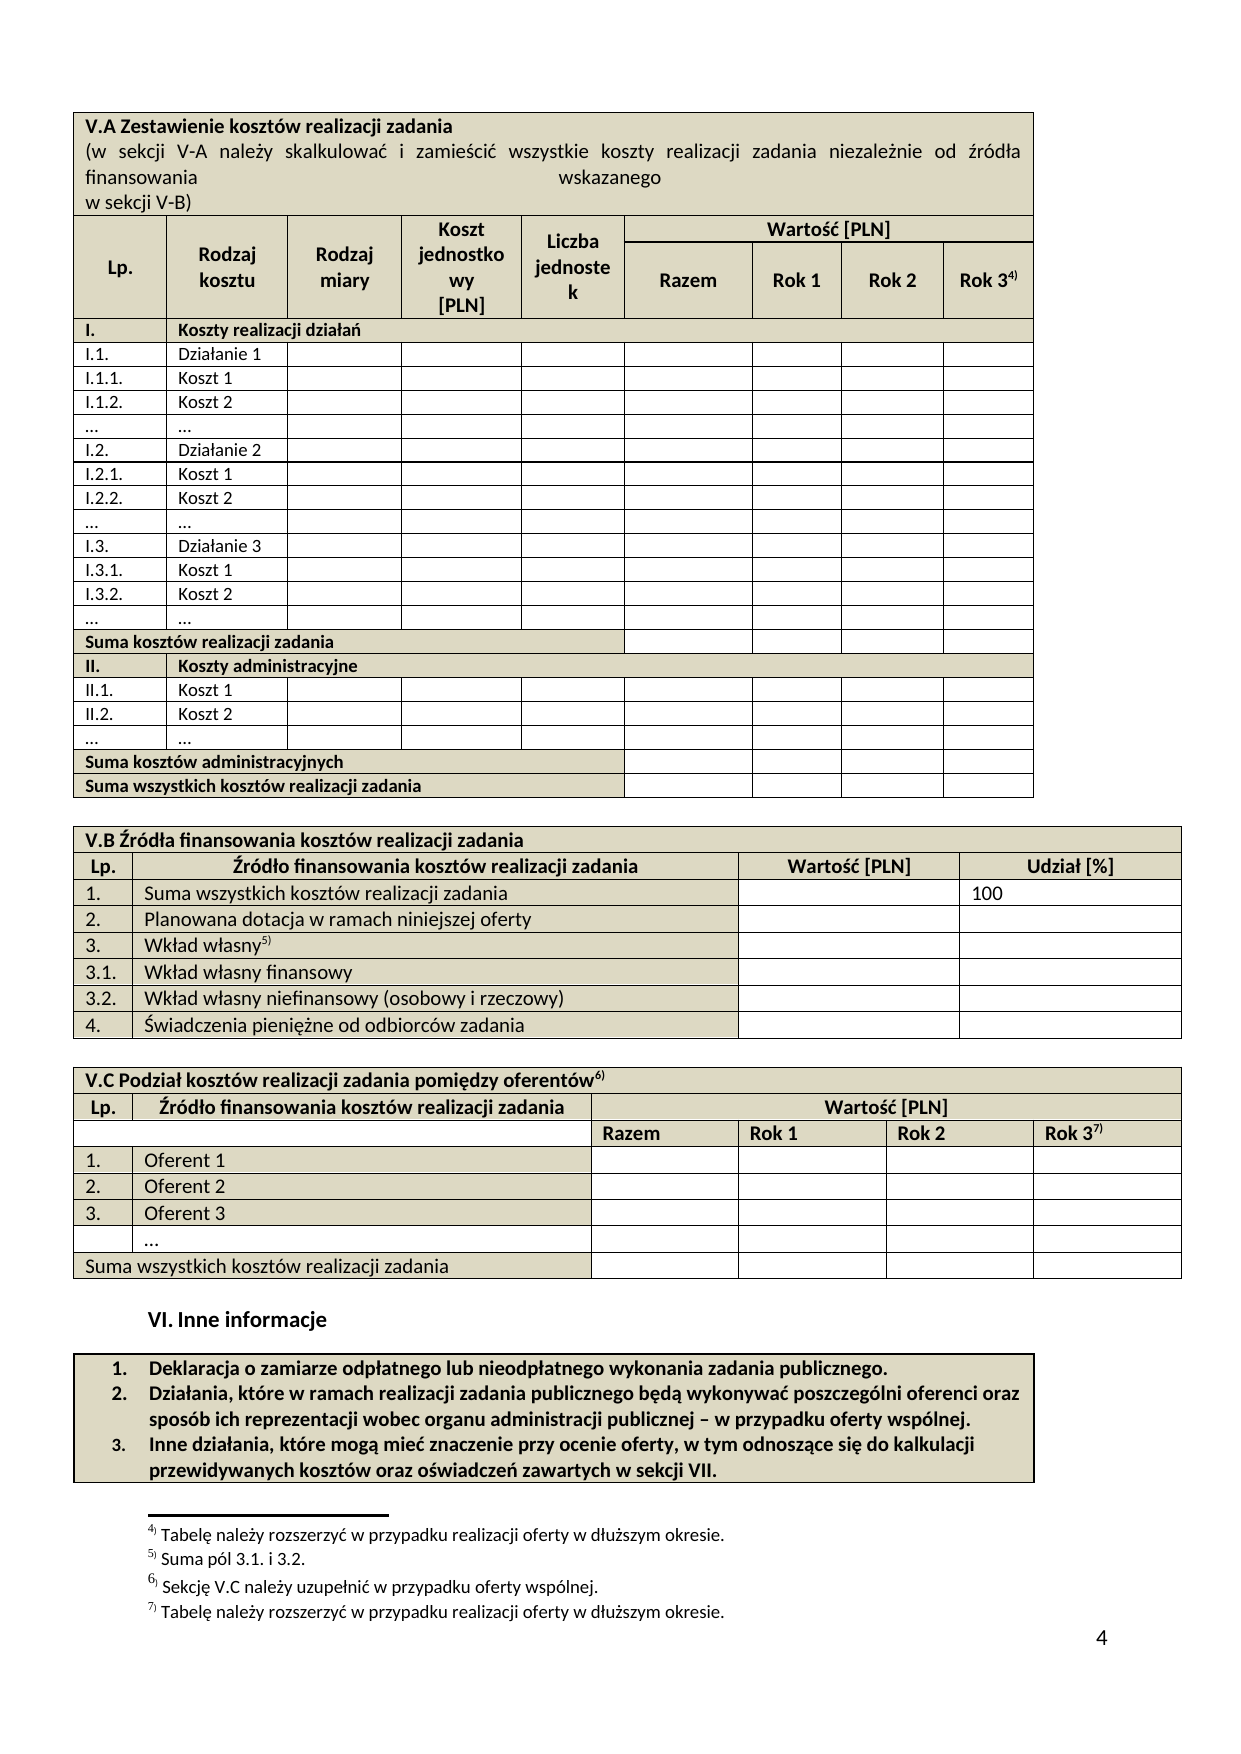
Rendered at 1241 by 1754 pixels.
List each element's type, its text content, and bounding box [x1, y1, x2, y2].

table_cell [739, 1200, 886, 1225]
table_cell I. [74, 319, 166, 342]
table_cell [625, 630, 752, 653]
table_cell Źródło finansowania kosztów realizacji zadania [133, 853, 738, 879]
table_cell Koszt 2 [167, 391, 287, 413]
table_cell [944, 343, 1033, 366]
table_cell Rok 2 [887, 1121, 1033, 1146]
table_cell I.1.1. [74, 367, 166, 389]
table_cell Rok 2 [842, 243, 943, 318]
table_cell … [74, 510, 166, 533]
table_cell [625, 367, 752, 389]
table_cell [625, 534, 752, 557]
table_cell [944, 630, 1033, 653]
table_cell [842, 343, 943, 366]
table_cell [944, 486, 1033, 509]
table_cell [522, 606, 624, 629]
table_cell Źródło finansowania kosztów realizacji zadania [133, 1094, 591, 1119]
table_cell [887, 1253, 1033, 1278]
table_cell [625, 726, 752, 749]
table_cell I.3. [74, 534, 166, 557]
table_cell 3. [74, 1200, 132, 1225]
table_cell [960, 959, 1181, 984]
table_cell [288, 367, 401, 389]
table_cell [944, 558, 1033, 581]
table_cell [288, 606, 401, 629]
table_cell Oferent 1 [133, 1147, 591, 1172]
table_cell [288, 582, 401, 605]
table_header V.C Podział kosztów realizacji zadania pomiędzy oferentów) [74, 1068, 1181, 1093]
table_cell [522, 678, 624, 701]
table_cell Liczba jednostek [522, 216, 624, 318]
table_cell [402, 463, 521, 485]
table_cell [288, 463, 401, 485]
table_cell [288, 343, 401, 366]
table_cell 100 [960, 880, 1181, 905]
table_cell … [167, 510, 287, 533]
table_cell [402, 367, 521, 389]
table_cell I.1. [74, 343, 166, 366]
table_cell [842, 558, 943, 581]
table_cell [625, 702, 752, 725]
table_cell [522, 391, 624, 413]
table_cell [288, 678, 401, 701]
table_cell [74, 1226, 132, 1252]
table_cell [522, 486, 624, 509]
table_cell [753, 606, 841, 629]
table_cell Oferent 2 [133, 1174, 591, 1199]
table_cell Rok 3) [944, 243, 1033, 318]
table_cell [842, 774, 943, 797]
table_cell Koszt 1 [167, 367, 287, 389]
table_cell [753, 702, 841, 725]
table_cell [944, 678, 1033, 701]
table_cell Lp. [74, 853, 132, 879]
table_cell [739, 1147, 886, 1172]
table_header V.B Źródła finansowania kosztów realizacji zadania [74, 827, 1181, 852]
table_cell [944, 367, 1033, 389]
table_cell [753, 678, 841, 701]
text VI. Inne informacje [148, 1305, 1107, 1333]
table_cell Wartość [PLN] [625, 216, 1033, 241]
table_cell [842, 702, 943, 725]
table_cell [625, 750, 752, 773]
table_cell [402, 391, 521, 413]
table_cell [960, 933, 1181, 958]
table_cell … [74, 415, 166, 437]
table_cell Razem [592, 1121, 738, 1146]
table_cell [753, 582, 841, 605]
table_cell [842, 678, 943, 701]
table_cell [288, 486, 401, 509]
table_cell [625, 439, 752, 461]
table_cell [739, 1012, 959, 1037]
table_cell [1034, 1226, 1181, 1252]
table_cell [842, 510, 943, 533]
table_cell [842, 630, 943, 653]
table_cell [842, 391, 943, 413]
table_cell Rok 1 [739, 1121, 886, 1146]
table_cell [887, 1200, 1033, 1225]
table_cell [739, 1174, 886, 1199]
table_cell [944, 774, 1033, 797]
table_cell [522, 439, 624, 461]
table_cell [944, 439, 1033, 461]
table_cell [739, 906, 959, 932]
table_cell [288, 558, 401, 581]
table_cell [739, 880, 959, 905]
table_cell Lp. [74, 216, 166, 318]
table_cell [739, 933, 959, 958]
table_cell [402, 606, 521, 629]
table_cell Rok 1 [753, 243, 841, 318]
table_cell 4. [74, 1012, 132, 1037]
table_cell [739, 1226, 886, 1252]
table_cell [288, 702, 401, 725]
table_cell [288, 726, 401, 749]
table_cell … [74, 606, 166, 629]
table_cell Świadczenia pieniężne od odbiorców zadania [133, 1012, 738, 1037]
table_cell I.2.2. [74, 486, 166, 509]
table_cell Koszt 1 [167, 558, 287, 581]
table_cell [288, 439, 401, 461]
table_cell … [167, 415, 287, 437]
table_cell [402, 534, 521, 557]
table_cell [944, 510, 1033, 533]
table_cell [625, 582, 752, 605]
table_cell [842, 486, 943, 509]
table_cell Wartość [PLN] [592, 1094, 1181, 1119]
table_cell [887, 1174, 1033, 1199]
table_cell [592, 1200, 738, 1225]
table_cell [842, 367, 943, 389]
table_cell Działanie 3 [167, 534, 287, 557]
table_cell I.2.1. [74, 463, 166, 485]
table_cell 2. [74, 906, 132, 932]
table_cell Koszt 2 [167, 582, 287, 605]
table_cell [625, 510, 752, 533]
table_cell 1. [74, 1147, 132, 1172]
table_cell [944, 534, 1033, 557]
table_cell Suma wszystkich kosztów realizacji zadania [74, 774, 624, 797]
table_cell [842, 582, 943, 605]
table_cell [842, 726, 943, 749]
table_cell [522, 415, 624, 437]
table_cell [402, 510, 521, 533]
table_header Deklaracja o zamiarze odpłatnego lub nieodpłatnego wykonania zadania publicznego. Działania, które w ramach realizacji zadania publicznego będą wykonywać poszczególni oferenci oraz sposób ich reprezentacji wobec organu administracji publicznej – w przypadku oferty wspólnej. Inne działania, które mogą mieć znaczenie przy ocenie oferty, w tym odnoszące się do kalkulacji przewidywanych kosztów oraz oświadczeń zawartych w sekcji VII. [75, 1355, 1033, 1482]
table_cell [1034, 1147, 1181, 1172]
table_cell [1034, 1253, 1181, 1278]
table_cell [522, 367, 624, 389]
table_cell Rodzaj kosztu [167, 216, 287, 318]
table_cell [288, 534, 401, 557]
table_cell [625, 486, 752, 509]
table_cell [402, 486, 521, 509]
table_cell [753, 391, 841, 413]
table_cell [592, 1253, 738, 1278]
table_cell [842, 415, 943, 437]
table_cell Wartość [PLN] [739, 853, 959, 879]
table_cell Koszt 2 [167, 486, 287, 509]
table_cell [753, 534, 841, 557]
table_cell [522, 534, 624, 557]
table_cell [402, 415, 521, 437]
table_cell [402, 702, 521, 725]
table_cell Koszty administracyjne [167, 654, 1033, 677]
table_cell Suma wszystkich kosztów realizacji zadania [74, 1253, 591, 1278]
table_cell Koszt 2 [167, 702, 287, 725]
table_cell 3.2. [74, 986, 132, 1011]
table_cell [944, 391, 1033, 413]
table_cell [522, 510, 624, 533]
table_cell [402, 582, 521, 605]
table_cell I.2. [74, 439, 166, 461]
table_cell [944, 415, 1033, 437]
table_cell … [133, 1226, 591, 1252]
table_cell [592, 1226, 738, 1252]
table_cell [753, 750, 841, 773]
table_cell Wkład własny niefinansowy (osobowy i rzeczowy) [133, 986, 738, 1011]
table_cell [625, 463, 752, 485]
table_cell [960, 1012, 1181, 1037]
table_cell [402, 678, 521, 701]
table_cell [960, 986, 1181, 1011]
table_cell [522, 343, 624, 366]
table_cell [753, 486, 841, 509]
table_cell [625, 774, 752, 797]
table_cell [753, 774, 841, 797]
table_cell [887, 1226, 1033, 1252]
table_cell [625, 343, 752, 366]
table_cell [944, 750, 1033, 773]
table_cell [944, 582, 1033, 605]
table_cell [625, 415, 752, 437]
table_cell [944, 606, 1033, 629]
table_cell [753, 367, 841, 389]
table_cell … [167, 726, 287, 749]
table_cell [842, 534, 943, 557]
table_cell Działanie 2 [167, 439, 287, 461]
table_cell II. [74, 654, 166, 677]
table_cell [739, 986, 959, 1011]
table_cell Razem [625, 243, 752, 318]
table_cell [522, 702, 624, 725]
table_cell 1. [74, 880, 132, 905]
table_cell [753, 630, 841, 653]
table_cell [753, 439, 841, 461]
table_cell [592, 1147, 738, 1172]
table_cell Oferent 3 [133, 1200, 591, 1225]
table_cell Rodzaj miary [288, 216, 401, 318]
table_cell … [74, 726, 166, 749]
table_cell [753, 415, 841, 437]
table_cell [753, 558, 841, 581]
table_cell [402, 726, 521, 749]
table_cell [842, 750, 943, 773]
table_cell [1034, 1174, 1181, 1199]
table_cell [1034, 1200, 1181, 1225]
table_cell [288, 510, 401, 533]
table_cell [625, 558, 752, 581]
table_cell [522, 463, 624, 485]
table_cell Planowana dotacja w ramach niniejszej oferty [133, 906, 738, 932]
table_cell … [167, 606, 287, 629]
table_cell I.1.2. [74, 391, 166, 413]
table_cell Koszt jednostkowy [PLN] [402, 216, 521, 318]
table_cell [944, 463, 1033, 485]
table_cell II.1. [74, 678, 166, 701]
table_cell Wkład własny) [133, 933, 738, 958]
table_cell I.3.1. [74, 558, 166, 581]
table_cell Koszt 1 [167, 463, 287, 485]
table_cell [522, 558, 624, 581]
table_cell Udział [%] [960, 853, 1181, 879]
table_cell [753, 463, 841, 485]
table_cell Koszt 1 [167, 678, 287, 701]
table_cell Suma kosztów administracyjnych [74, 750, 624, 773]
table_cell [944, 702, 1033, 725]
table_cell [288, 415, 401, 437]
table_cell 2. [74, 1174, 132, 1199]
table_cell 3.1. [74, 959, 132, 984]
table_cell Koszty realizacji działań [167, 319, 1033, 342]
table_cell Suma wszystkich kosztów realizacji zadania [133, 880, 738, 905]
table_cell [625, 678, 752, 701]
table_cell [842, 439, 943, 461]
table_cell [592, 1174, 738, 1199]
table_cell [753, 726, 841, 749]
table_cell [944, 726, 1033, 749]
table_cell [522, 582, 624, 605]
table_cell Lp. [74, 1094, 132, 1119]
table_cell Wkład własny finansowy [133, 959, 738, 984]
table_cell Rok 3) [1034, 1121, 1181, 1146]
table_cell [402, 439, 521, 461]
table_cell Działanie 1 [167, 343, 287, 366]
table_cell 3. [74, 933, 132, 958]
table_cell [288, 391, 401, 413]
table_cell II.2. [74, 702, 166, 725]
table_cell [402, 558, 521, 581]
table_cell [887, 1147, 1033, 1172]
table_cell [739, 959, 959, 984]
table_cell [625, 606, 752, 629]
table_cell [74, 1121, 591, 1146]
table_cell [960, 906, 1181, 932]
table_cell Suma kosztów realizacji zadania [74, 630, 624, 653]
table_header V.A Zestawienie kosztów realizacji zadania (w sekcji V-A należy skalkulować i zamieścić wszystkie koszty realizacji zadania niezależnie od źródła finansowania wskazanego w sekcji V-B) [74, 113, 1033, 215]
table_cell [753, 343, 841, 366]
table_cell [753, 510, 841, 533]
table_cell [739, 1253, 886, 1278]
table_cell [625, 391, 752, 413]
table_cell [842, 606, 943, 629]
table_cell [402, 343, 521, 366]
table_cell [842, 463, 943, 485]
table_cell [522, 726, 624, 749]
table_cell I.3.2. [74, 582, 166, 605]
